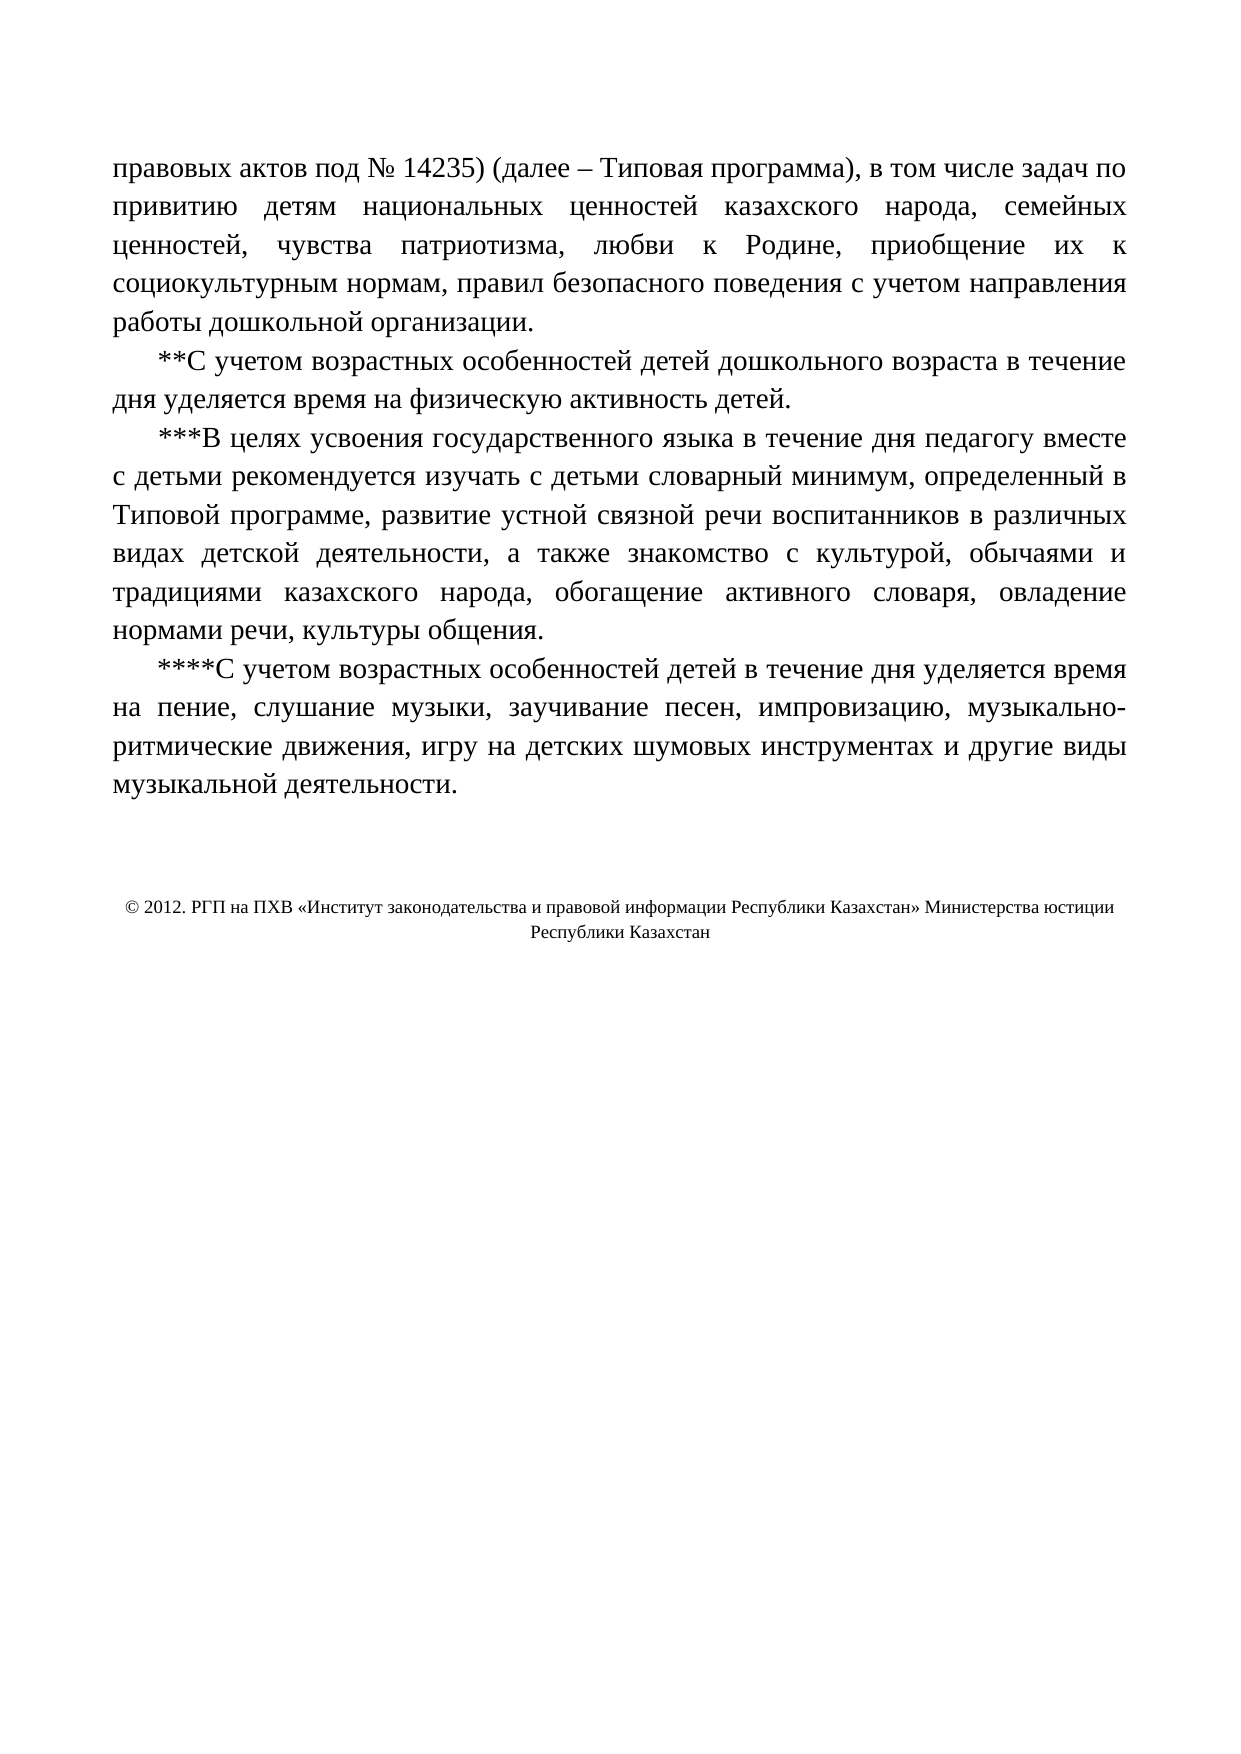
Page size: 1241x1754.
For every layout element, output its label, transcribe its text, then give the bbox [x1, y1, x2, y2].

text **С учетом возрастных особенностей детей дошкольного возраста в течение дня уделяется время на физическую активность детей. [112, 343, 1128, 415]
text ****С учетом возрастных особенностей детей в течение дня уделяется время на пение, слушание музыки, заучивание песен, импровизацию, музыкально-ритмические движения, игру на детских шумовых инструментах и другие виды музыкальной деятельности. [112, 651, 1128, 800]
text © 2012. РГП на ПХВ «Институт законодательства и правовой информации Республики Казахстан» Министерства юстиции Республики Казахстан [112, 896, 1128, 942]
text ***В целях усвоения государственного языка в течение дня педагогу вместе с детьми рекомендуется изучать с детьми словарный минимум, определенный в Типовой программе, развитие устной связной речи воспитанников в различных видах детской деятельности, а также знакомство с культурой, обычаями и традициями казахского народа, обогащение активного словаря, овладение нормами речи, культуры общения. [112, 420, 1128, 646]
